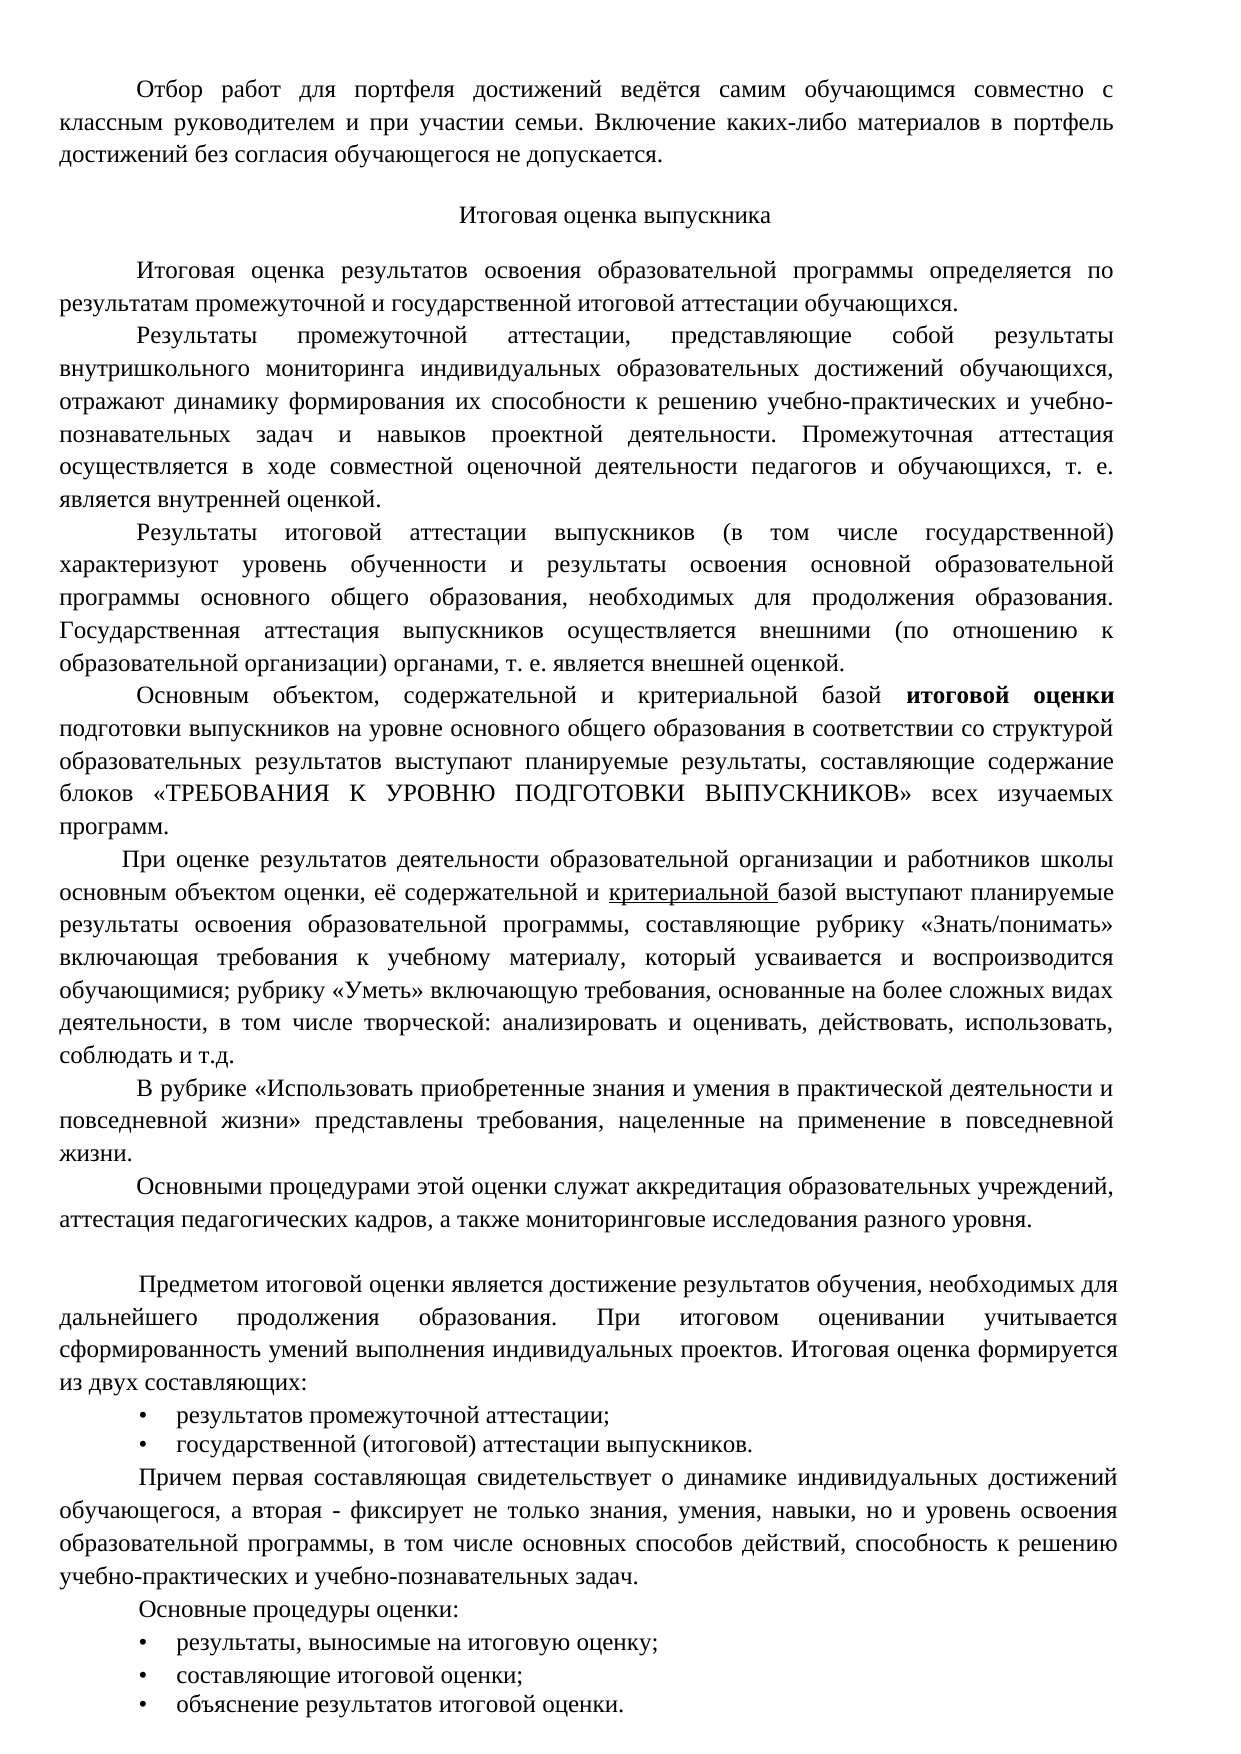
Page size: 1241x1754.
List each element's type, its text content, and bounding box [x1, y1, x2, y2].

list государственной (итоговой) аттестации выпускников. [59, 1429, 1181, 1457]
text Основными процедурами этой оценки служат аккредитация образовательных учреждений, аттестация педагогических кадров, а также мониторинговые исследования разного уровня. [59, 1171, 1114, 1232]
text Причем первая составляющая свидетельствует о динамике индивидуальных достижений обучающегося, а вторая - фиксирует не только знания, умения, навыки, но и уровень освоения образовательной программы, в том числе основных способов действий, способность к решению учебно-практических и учебно-познавательных задач. [59, 1462, 1119, 1589]
text Итоговая оценка результатов освоения образовательной программы определяется по результатам промежуточной и государственной итоговой аттестации обучающихся. [59, 255, 1114, 317]
text В рубрике «Использовать приобретенные знания и умения в практической деятельности и повседневной жизни» представлены требования, нацеленные на применение в повседневной жизни. [59, 1073, 1114, 1167]
text Результаты промежуточной аттестации, представляющие собой результаты внутришкольного мониторинга индивидуальных образовательных достижений обучающихся, отражают динамику формирования их способности к решению учебно-практических и учебно-познавательных задач и навыков проектной деятельности. Промежуточная аттестация осуществляется в ходе совместной оценочной деятельности педагогов и обучающихся, т. е. является внутренней оценкой. [59, 321, 1114, 513]
text Результаты итоговой аттестации выпускников (в том числе государственной) характеризуют уровень обученности и результаты освоения основной образовательной программы основного общего образования, необходимых для продолжения образования. Государственная аттестация выпускников осуществляется внешними (по отношению к образовательной организации) органами, т. е. является внешней оценкой. [59, 517, 1114, 676]
text Основные процедуры оценки: [59, 1594, 1181, 1623]
text Отбор работ для портфеля достижений ведётся самим обучающимся совместно с классным руководителем и при участии семьи. Включение каких-либо материалов в портфель достижений без согласия обучающегося не допускается. [59, 74, 1114, 168]
text Итоговая оценка выпускника [59, 200, 1171, 228]
list результатов промежуточной аттестации; [59, 1400, 1181, 1429]
text Предметом итоговой оценки является достижение результатов обучения, необходимых для дальнейшего продолжения образования. При итоговом оценивании учитывается сформированность умений выполнения индивидуальных проектов. Итоговая оценка формируется из двух составляющих: [59, 1269, 1119, 1396]
list составляющие итоговой оценки; [59, 1660, 1181, 1689]
list объяснение результатов итоговой оценки. [59, 1689, 1181, 1717]
text При оценке результатов деятельности образовательной организации и работников школы основным объектом оценки, её содержательной и критериальной базой выступают планируемые результаты освоения образовательной программы, составляющие рубрику «Знать/понимать» включающая требования к учебному материалу, который усваивается и воспроизводится обучающимися; рубрику «Уметь» включающую требования, основанные на более сложных видах деятельности, в том числе творческой: анализировать и оценивать, действовать, использовать, соблюдать и т.д. [59, 844, 1114, 1069]
list результаты, выносимые на итоговую оценку; [59, 1627, 1181, 1656]
text Основным объектом, содержательной и критериальной базой итоговой оценки подготовки выпускников на уровне основного общего образования в соответствии со структурой образовательных результатов выступают планируемые результаты, составляющие содержание блоков «ТРЕБОВАНИЯ К УРОВНЮ ПОДГОТОВКИ ВЫПУСКНИКОВ» всех изучаемых программ. [59, 680, 1114, 840]
